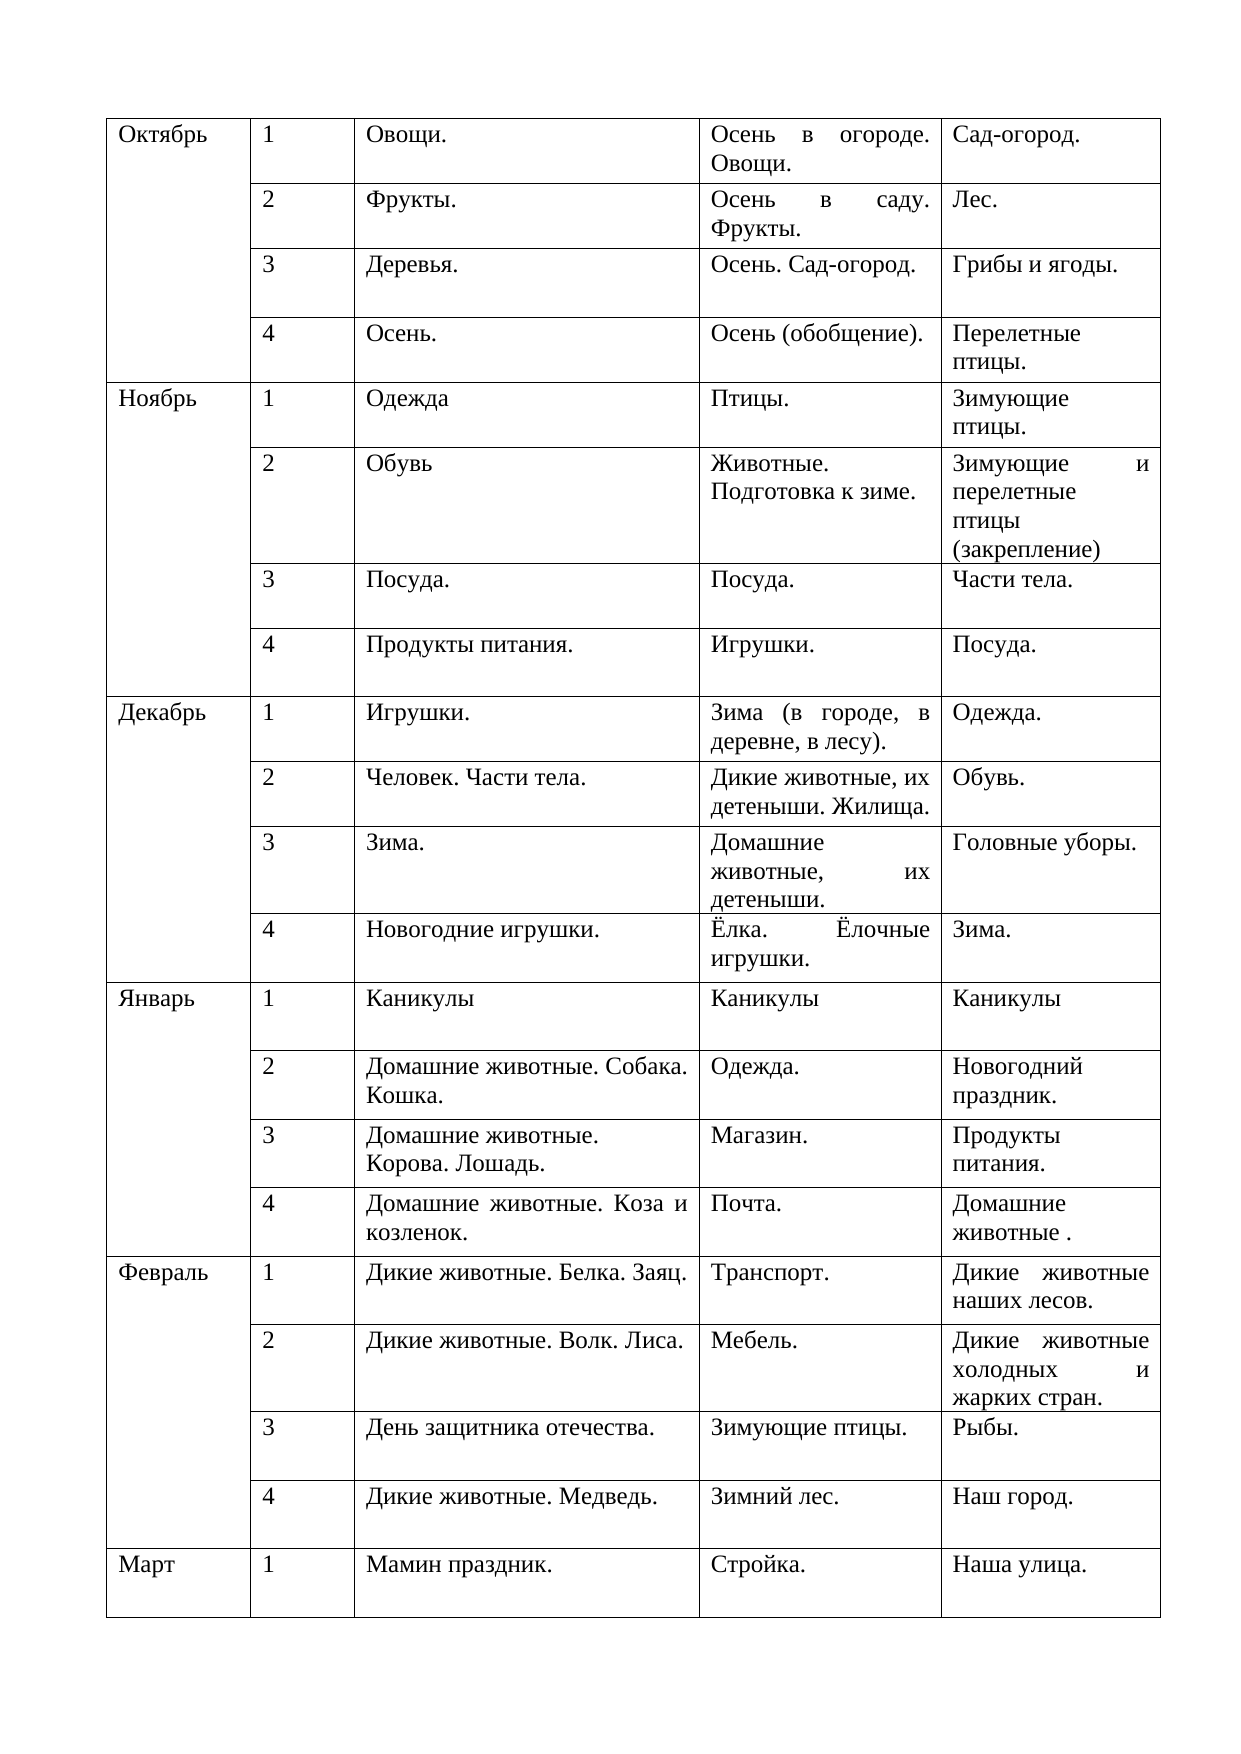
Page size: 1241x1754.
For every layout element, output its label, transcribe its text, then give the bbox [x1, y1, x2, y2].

table_cell Каникулы [700, 983, 941, 1050]
table_cell Зимний лес. [700, 1481, 941, 1548]
table_cell Игрушки. [355, 697, 699, 761]
table_cell 3 [251, 1120, 354, 1187]
table_cell 3 [251, 827, 354, 913]
table_cell Человек. Части тела. [355, 762, 699, 826]
table_cell Ёлка. Ёлочные игрушки. [700, 914, 941, 982]
table_cell Дикие животные. Белка. Заяц. [355, 1257, 699, 1324]
table_cell Январь [107, 983, 250, 1256]
table_cell Декабрь [107, 697, 250, 982]
table_cell Грибы и ягоды. [942, 249, 1160, 317]
table_cell Зима. [942, 914, 1160, 982]
table_cell Домашние животные, их детеныши. [700, 827, 941, 913]
table_cell Стройка. [700, 1549, 941, 1617]
table_cell 4 [251, 629, 354, 696]
table_cell Наша улица. [942, 1549, 1160, 1617]
table_cell 4 [251, 1188, 354, 1256]
table_cell 1 [251, 119, 354, 183]
table_cell День защитника отечества. [355, 1412, 699, 1480]
table_cell 2 [251, 1325, 354, 1411]
table_cell Продукты питания. [355, 629, 699, 696]
table_cell Новогодние игрушки. [355, 914, 699, 982]
table_cell Продукты питания. [942, 1120, 1160, 1187]
table_cell Деревья. [355, 249, 699, 317]
table_cell Одежда [355, 383, 699, 447]
table_cell Птицы. [700, 383, 941, 447]
table_cell Дикие животные холодных и жарких стран. [942, 1325, 1160, 1411]
table_cell Февраль [107, 1257, 250, 1548]
table_cell Наш город. [942, 1481, 1160, 1548]
table_cell Одежда. [942, 697, 1160, 761]
table_cell Осень. Сад-огород. [700, 249, 941, 317]
table_cell Зимующие птицы. [700, 1412, 941, 1480]
table_cell 1 [251, 1549, 354, 1617]
table_cell Домашние животные . [942, 1188, 1160, 1256]
table_cell Осень в огороде. Овощи. [700, 119, 941, 183]
table_cell Зима (в городе, в деревне, в лесу). [700, 697, 941, 761]
table_cell 2 [251, 1051, 354, 1119]
table_cell 2 [251, 184, 354, 248]
table_cell Март [107, 1549, 250, 1617]
table_cell Магазин. [700, 1120, 941, 1187]
table_cell Домашние животные. Собака. Кошка. [355, 1051, 699, 1119]
table_cell Головные уборы. [942, 827, 1160, 913]
table_cell Домашние животные. Корова. Лошадь. [355, 1120, 699, 1187]
table_cell Рыбы. [942, 1412, 1160, 1480]
table_cell Новогодний праздник. [942, 1051, 1160, 1119]
table_cell Зимующие и перелетные птицы (закрепление) [942, 448, 1160, 563]
table_cell Осень. [355, 318, 699, 382]
table_cell Перелетные птицы. [942, 318, 1160, 382]
table_cell Транспорт. [700, 1257, 941, 1324]
table_cell Посуда. [355, 564, 699, 628]
table_cell Ноябрь [107, 383, 250, 696]
table_cell Посуда. [700, 564, 941, 628]
table_cell Домашние животные. Коза и козленок. [355, 1188, 699, 1256]
table_cell Октябрь [107, 119, 250, 382]
table_cell Овощи. [355, 119, 699, 183]
table_cell 4 [251, 914, 354, 982]
table_cell Почта. [700, 1188, 941, 1256]
table_cell 1 [251, 1257, 354, 1324]
table_cell Фрукты. [355, 184, 699, 248]
table_cell 3 [251, 249, 354, 317]
table_cell Посуда. [942, 629, 1160, 696]
table_cell 1 [251, 697, 354, 761]
table_cell Дикие животные, их детеныши. Жилища. [700, 762, 941, 826]
table_cell 1 [251, 383, 354, 447]
table_cell Обувь. [942, 762, 1160, 826]
table_cell Каникулы [355, 983, 699, 1050]
table_cell Каникулы [942, 983, 1160, 1050]
table_cell Мебель. [700, 1325, 941, 1411]
table_cell Лес. [942, 184, 1160, 248]
table_cell Дикие животные наших лесов. [942, 1257, 1160, 1324]
table_cell Зимующие птицы. [942, 383, 1160, 447]
table_cell 3 [251, 564, 354, 628]
table_cell 2 [251, 448, 354, 563]
table_cell Одежда. [700, 1051, 941, 1119]
table_cell Осень в саду. Фрукты. [700, 184, 941, 248]
table_cell Дикие животные. Медведь. [355, 1481, 699, 1548]
table_cell Игрушки. [700, 629, 941, 696]
table_cell 3 [251, 1412, 354, 1480]
table_cell Мамин праздник. [355, 1549, 699, 1617]
table_cell 4 [251, 1481, 354, 1548]
table_cell Животные. Подготовка к зиме. [700, 448, 941, 563]
table_cell 4 [251, 318, 354, 382]
table_cell 2 [251, 762, 354, 826]
table_cell Осень (обобщение). [700, 318, 941, 382]
table_cell 1 [251, 983, 354, 1050]
table_cell Сад-огород. [942, 119, 1160, 183]
table_cell Обувь [355, 448, 699, 563]
table_cell Дикие животные. Волк. Лиса. [355, 1325, 699, 1411]
table_cell Зима. [355, 827, 699, 913]
table_cell Части тела. [942, 564, 1160, 628]
